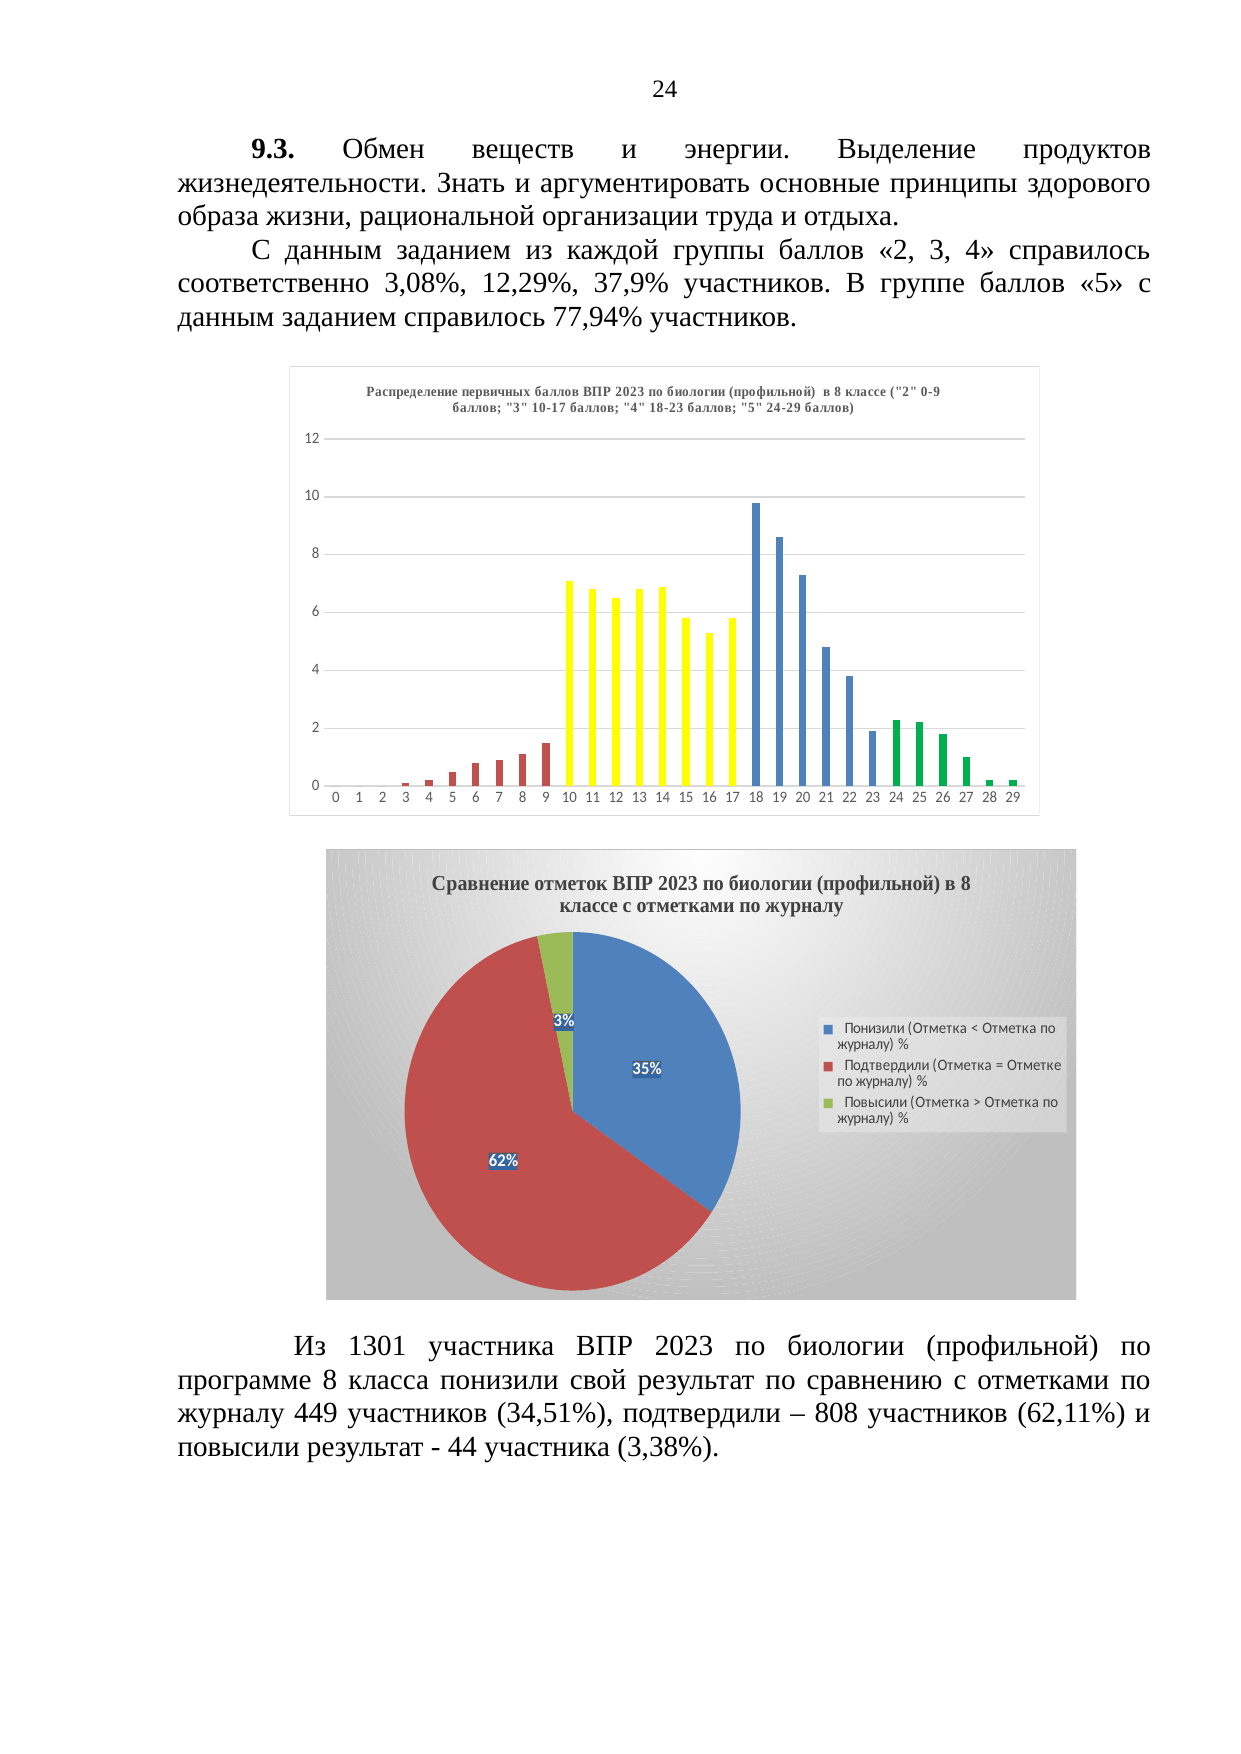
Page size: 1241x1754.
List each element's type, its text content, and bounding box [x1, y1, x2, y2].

text 9.3. Обмен веществ и энергии. Выделение продуктов жизнедеятельности. Знать и аргументировать основные принципы здорового образа жизни, рациональной организации труда и отдыха. [177, 131, 1152, 232]
text Из 1301 участника ВПР 2023 по биологии (профильной) по программе 8 класса понизили свой результат по сравнению с отметками по журналу 449 участников (34,51%), подтвердили – 808 участников (62,11%) и повысили результат - 44 участника (3,38%). [177, 1328, 1152, 1462]
text С данным заданием из каждой группы баллов «2, 3, 4» справилось соответственно 3,08%, 12,29%, 37,9% участников. В группе баллов «5» с данным заданием справилось 77,94% участников. [177, 232, 1152, 332]
